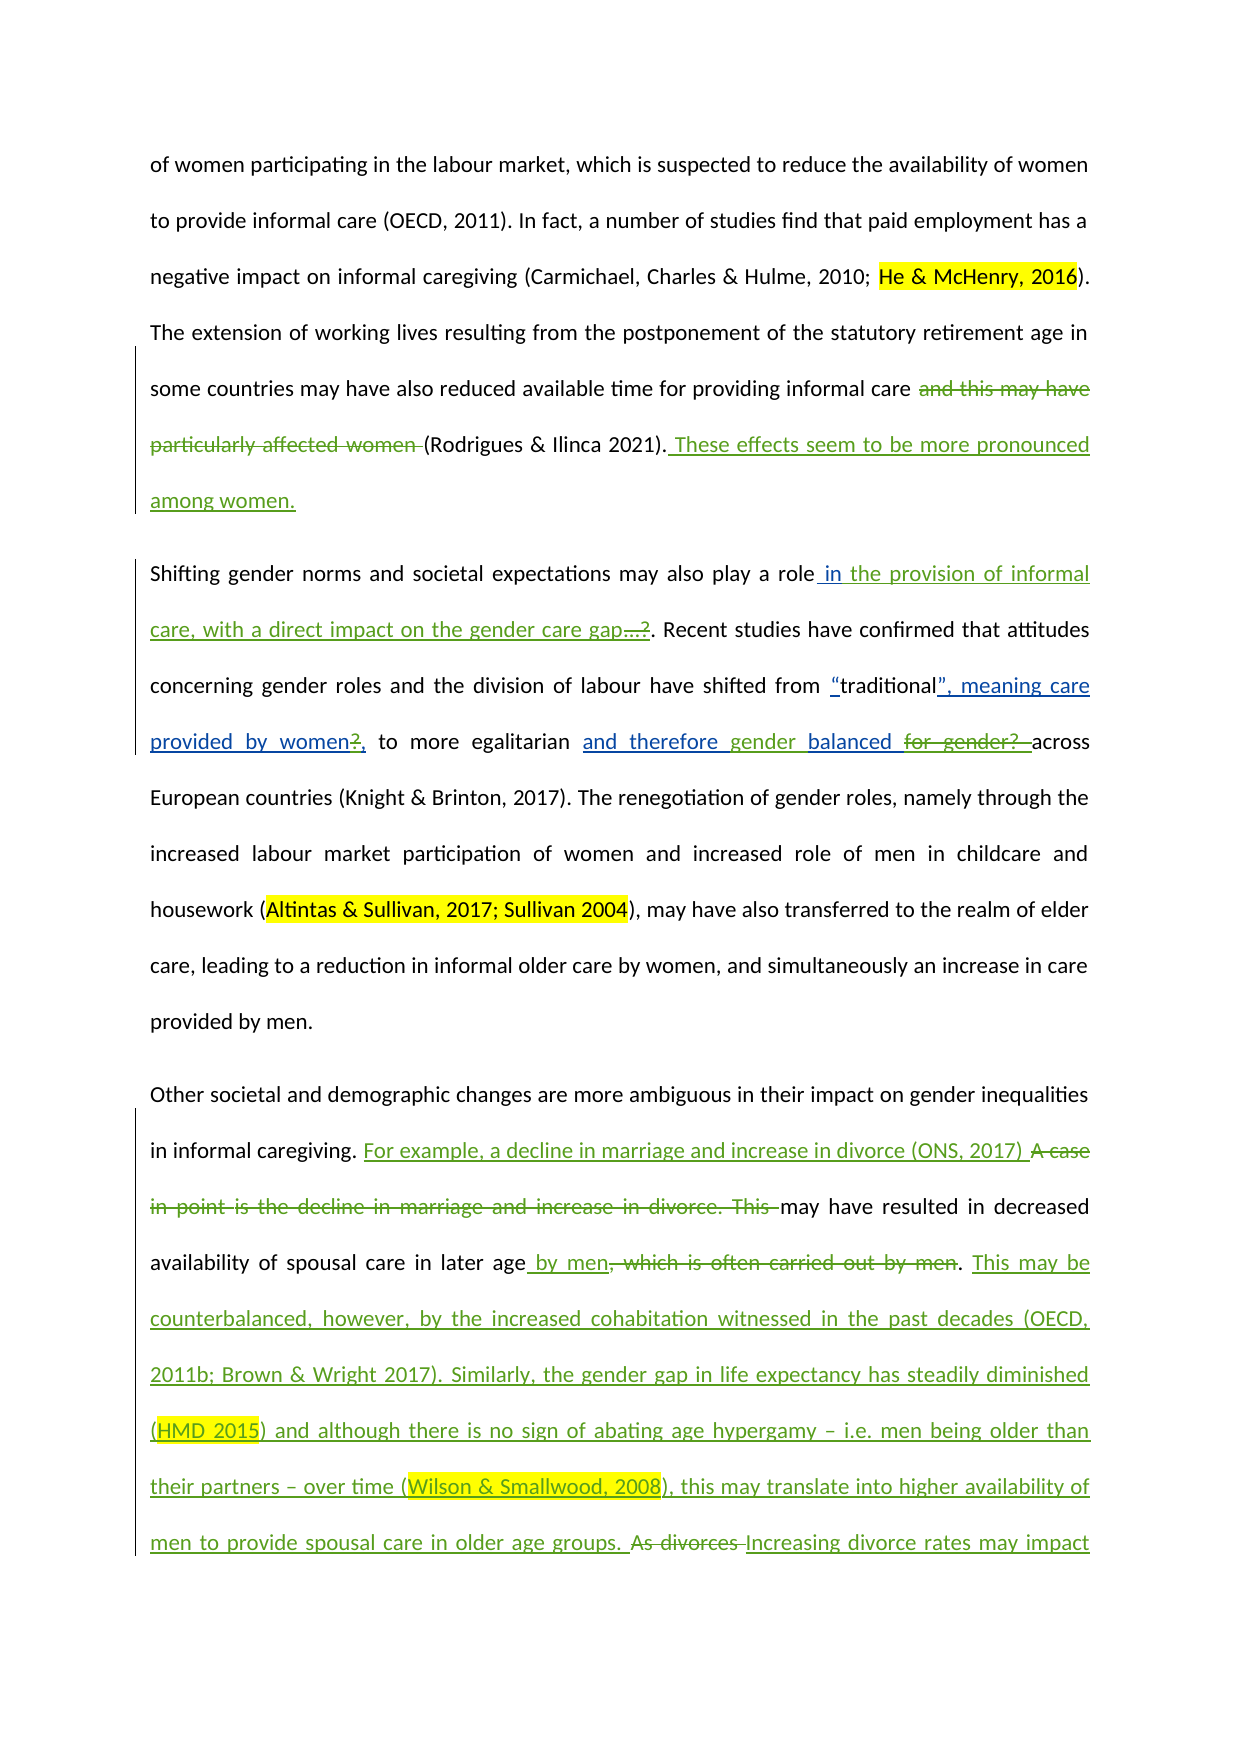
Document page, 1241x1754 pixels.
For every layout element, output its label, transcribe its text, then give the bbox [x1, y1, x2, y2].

text Shifting gender norms and societal expectations may also play a role. Recent studies have confirmed that attitudes concerning gender roles and the division of labour have shifted from traditional to more egalitarian across European countries (Knight & Brinton, 2017). The renegotiation of gender roles, namely through the increased labour market participation of women and increased role of men in childcare and housework (Altintas & Sullivan, 2017; Sullivan 2004), may have also transferred to the realm of elder care, leading to a reduction in informal older care by women, and simultaneously an increase in care provided by men. [150, 559, 1090, 1035]
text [150, 150, 1090, 514]
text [150, 1497, 1090, 1556]
